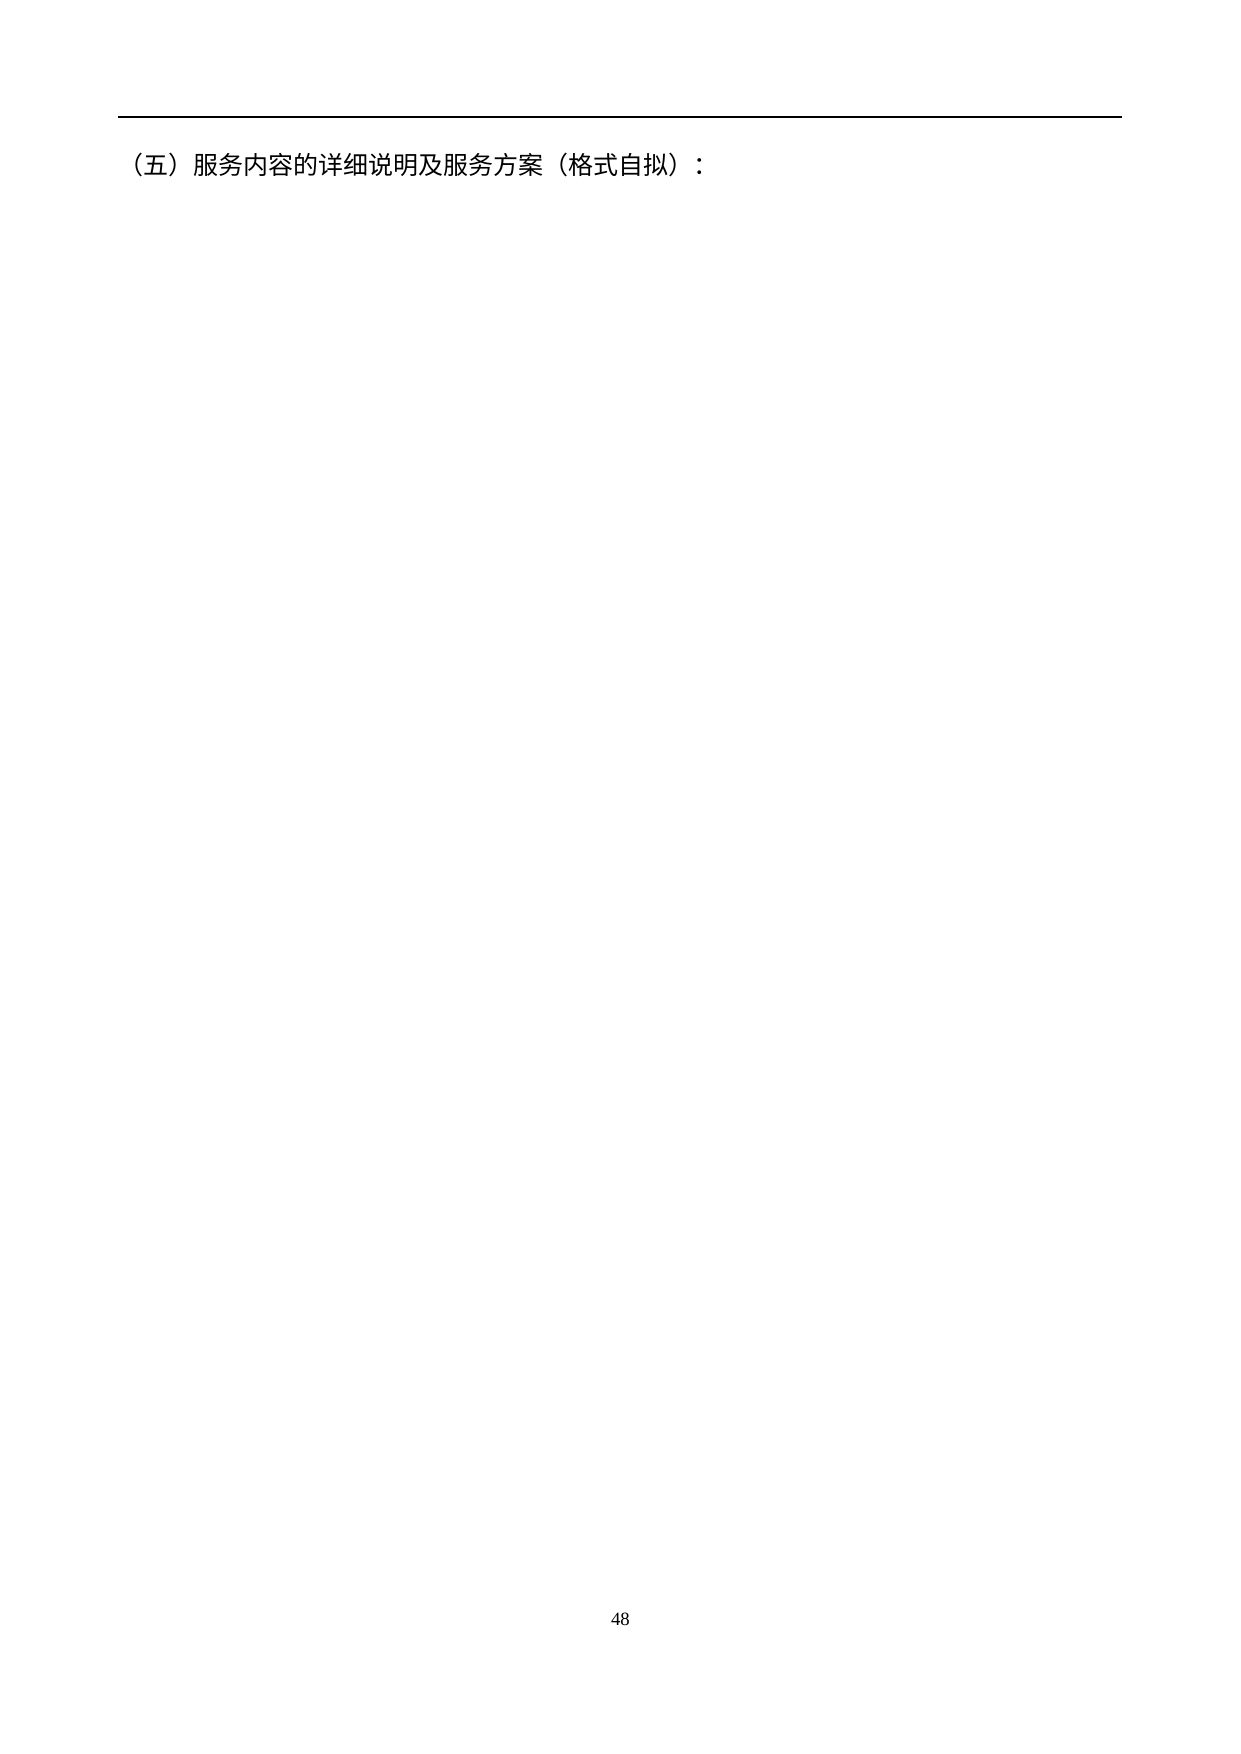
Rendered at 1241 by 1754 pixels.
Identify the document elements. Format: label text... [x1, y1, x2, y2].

text （五）服务内容的详细说明及服务方案（格式自拟）： [118, 131, 1122, 196]
